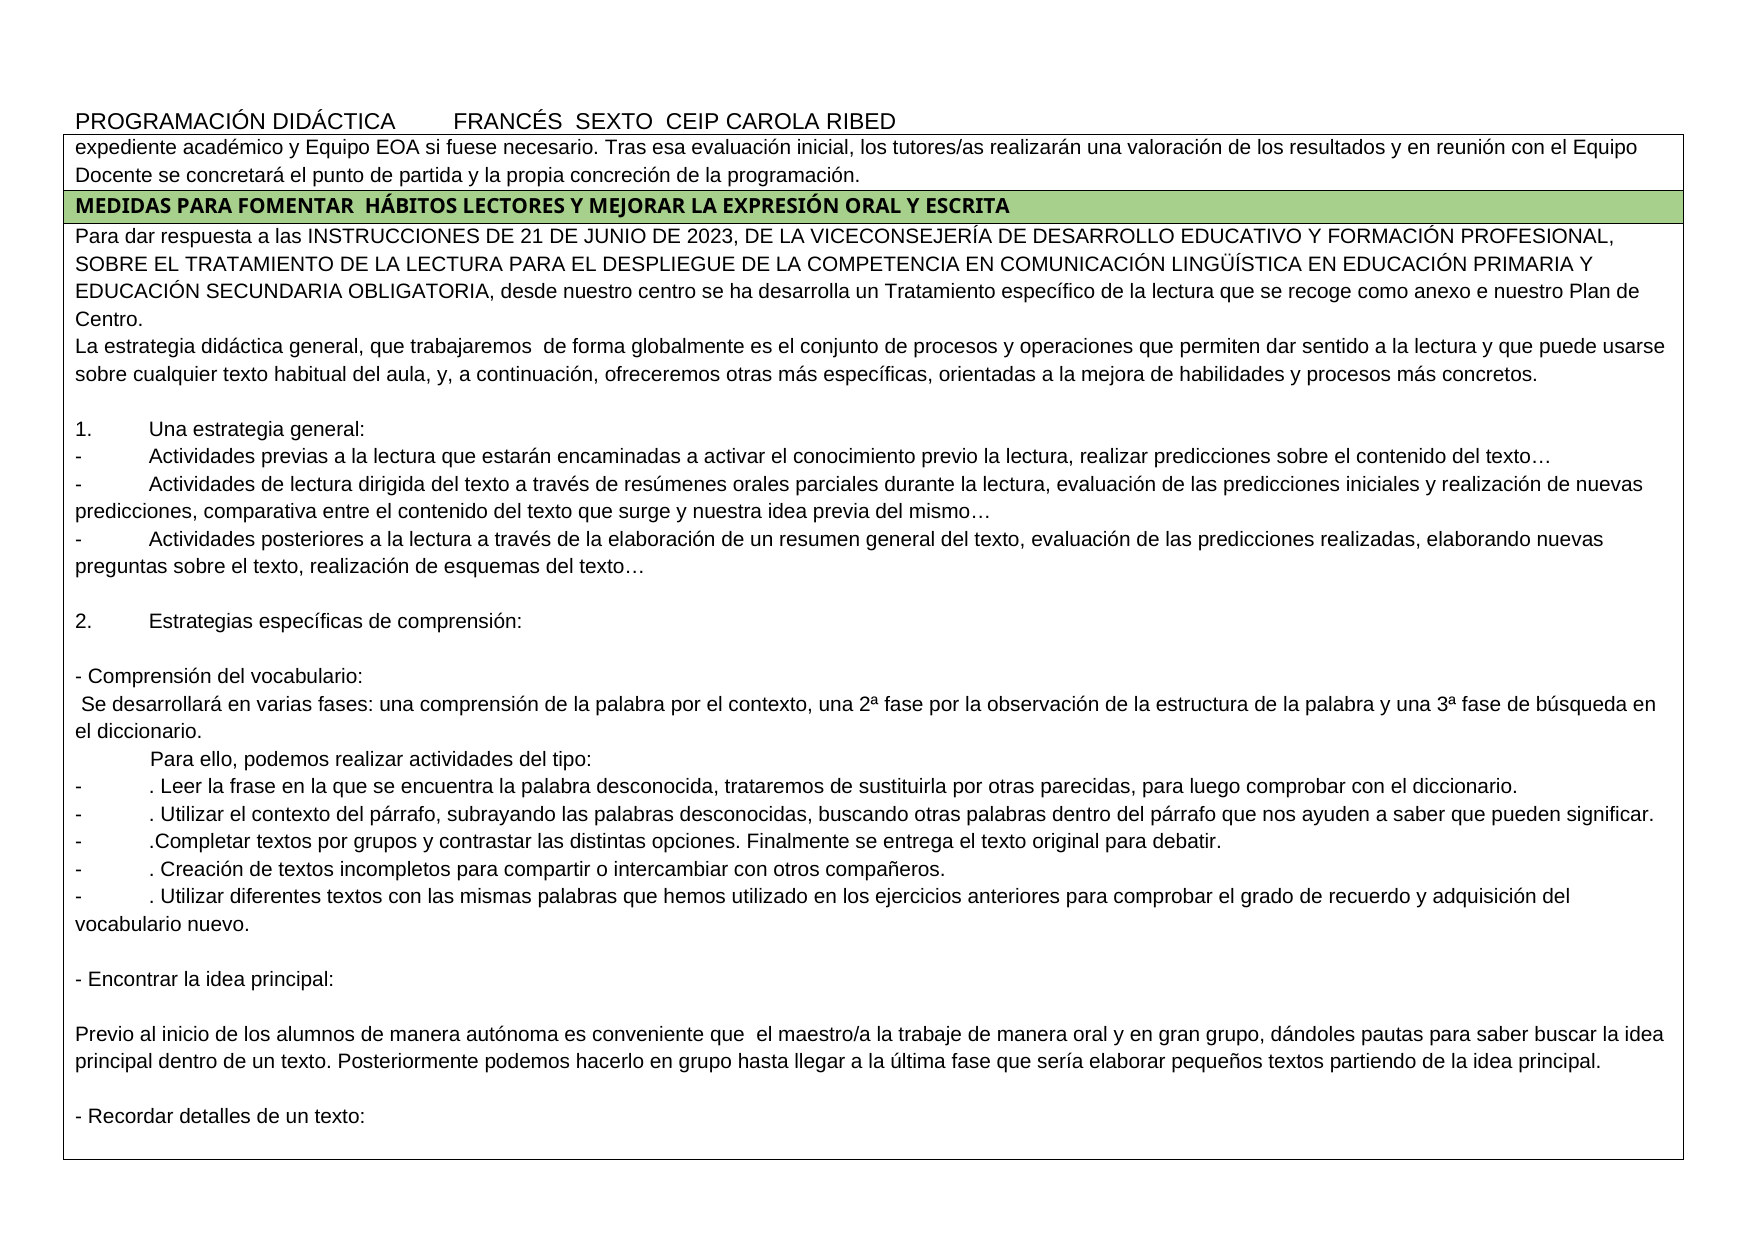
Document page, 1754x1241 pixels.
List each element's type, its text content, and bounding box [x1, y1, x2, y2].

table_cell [64, 224, 1683, 1159]
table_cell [64, 135, 1683, 190]
table_cell MEDIDAS PARA FOMENTAR HÁBITOS LECTORES Y MEJORAR LA EXPRESIÓN ORAL Y ESCRITA [64, 191, 1683, 223]
